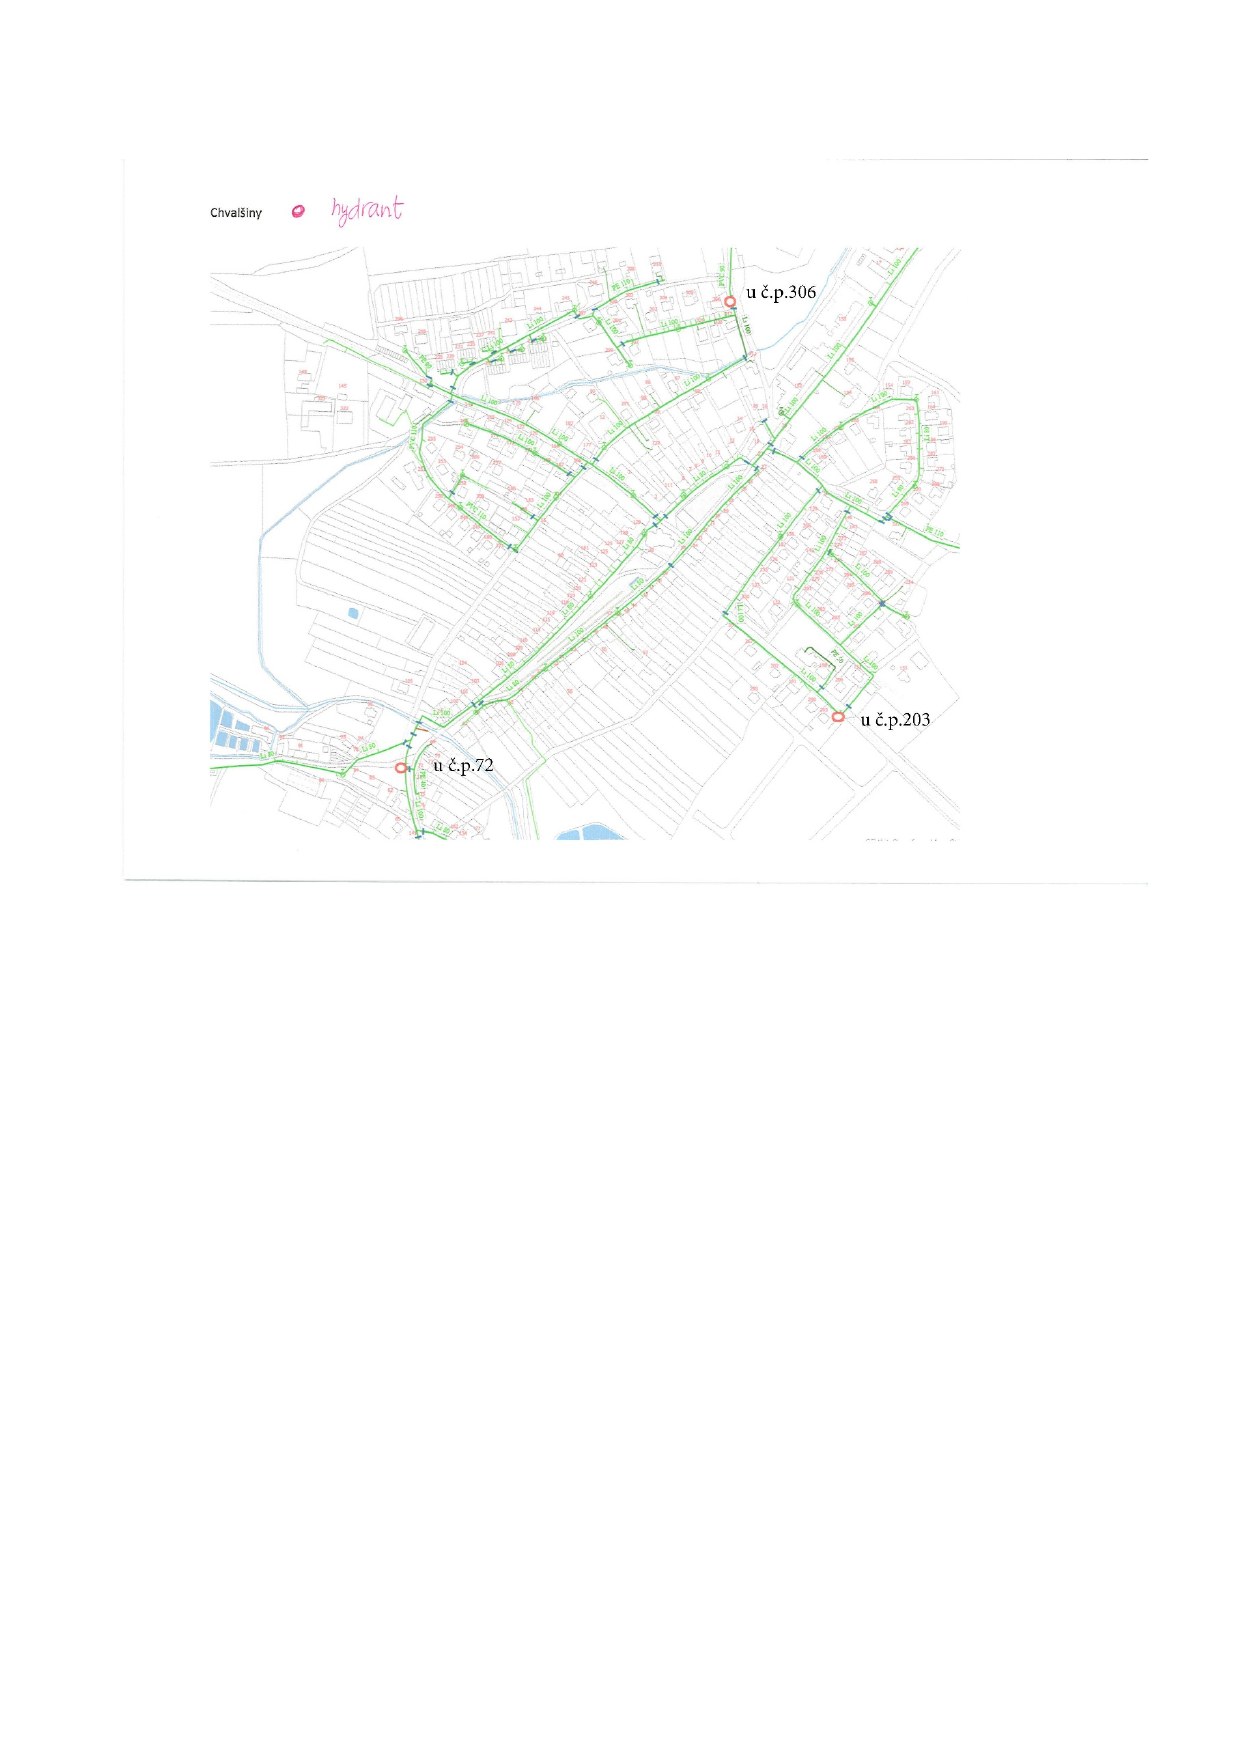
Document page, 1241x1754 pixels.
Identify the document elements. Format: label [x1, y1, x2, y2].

picture [120, 159, 1149, 887]
